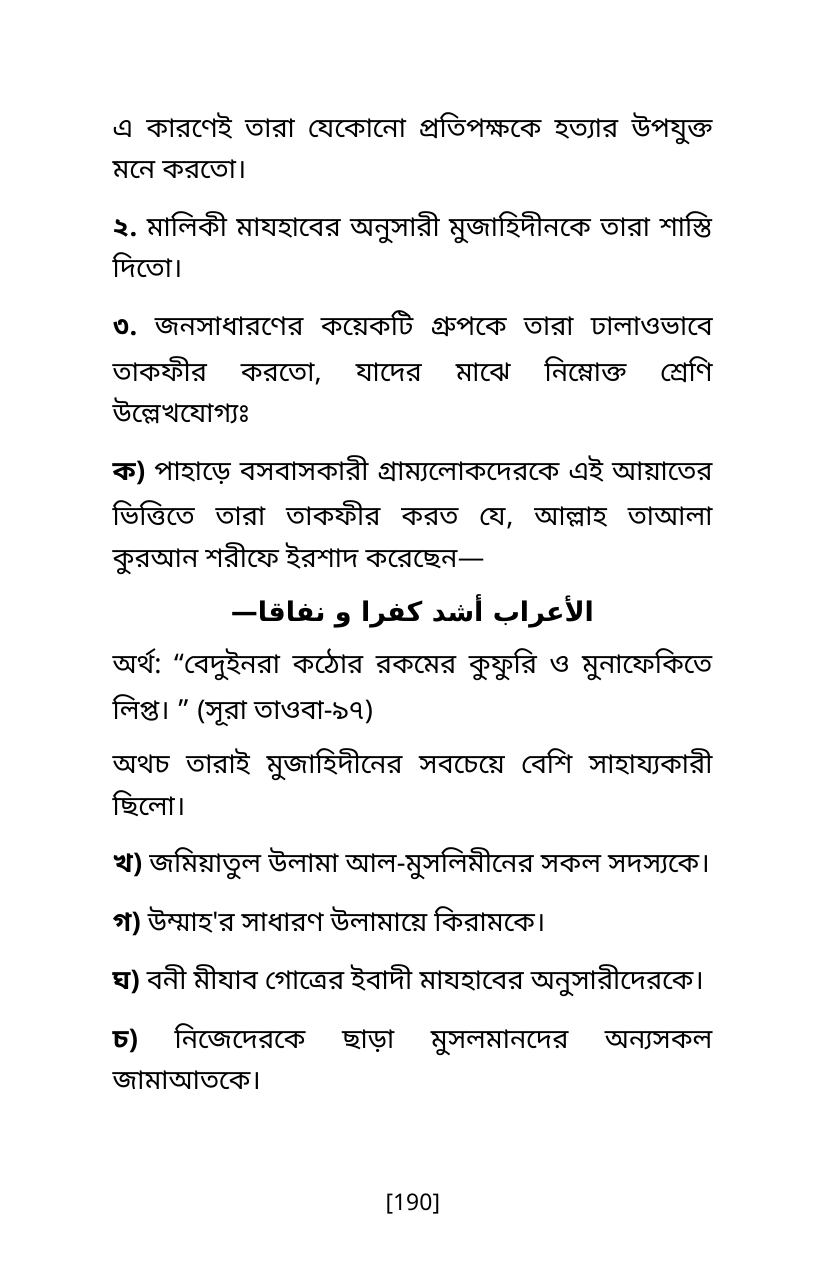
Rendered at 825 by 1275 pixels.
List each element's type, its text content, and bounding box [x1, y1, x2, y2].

text ঘ) বনী মীযাব গোত্রের ইবাদী মাযহাবের অনুসারীদেরকে। [112, 961, 712, 1001]
text ক) পাহাড়ে বসবাসকারী গ্রাম্যলোকদেরকে এই আয়াতের ভিত্তিতে তারা তাকফীর করত যে, আল্লাহ তাআলা কুরআন শরীফে ইরশাদ করেছেন— [112, 451, 712, 578]
text ৩. জনসাধারণের কয়েকটি গ্রুপকে তারা ঢালাওভাবে তাকফীর করতো, যাদের মাঝে নিম্নোক্ত শ্রেণি উল্লেখযোগ্যঃ [112, 307, 712, 433]
text الأعراب أشد کفرا و نفاقا— [112, 596, 712, 628]
text ২. মালিকী মাযহাবের অনুসারী মুজাহিদীনকে তারা শাস্তি দিতো। [112, 207, 712, 289]
text খ) জমিয়াতুল উলামা আল-মুসলিমীনের সকল সদস্যকে। [112, 844, 712, 884]
text অর্থ: “বেদুইনরা কঠোর রকমের কুফুরি ও মুনাফেকিতে লিপ্ত। ” (সূরা তাওবা-৯৭) [112, 645, 712, 730]
text অথচ তারাই মুজাহিদীনের সবচেয়ে বেশি সাহায্যকারী ছিলো। [112, 749, 712, 826]
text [112, 112, 712, 190]
text চ) নিজেদেরকে ছাড়া মুসলমানদের অন্যসকল জামাআতকে। [112, 1019, 712, 1100]
text গ) উম্মাহ'র সাধারণ উলামায়ে কিরামকে। [112, 902, 712, 942]
